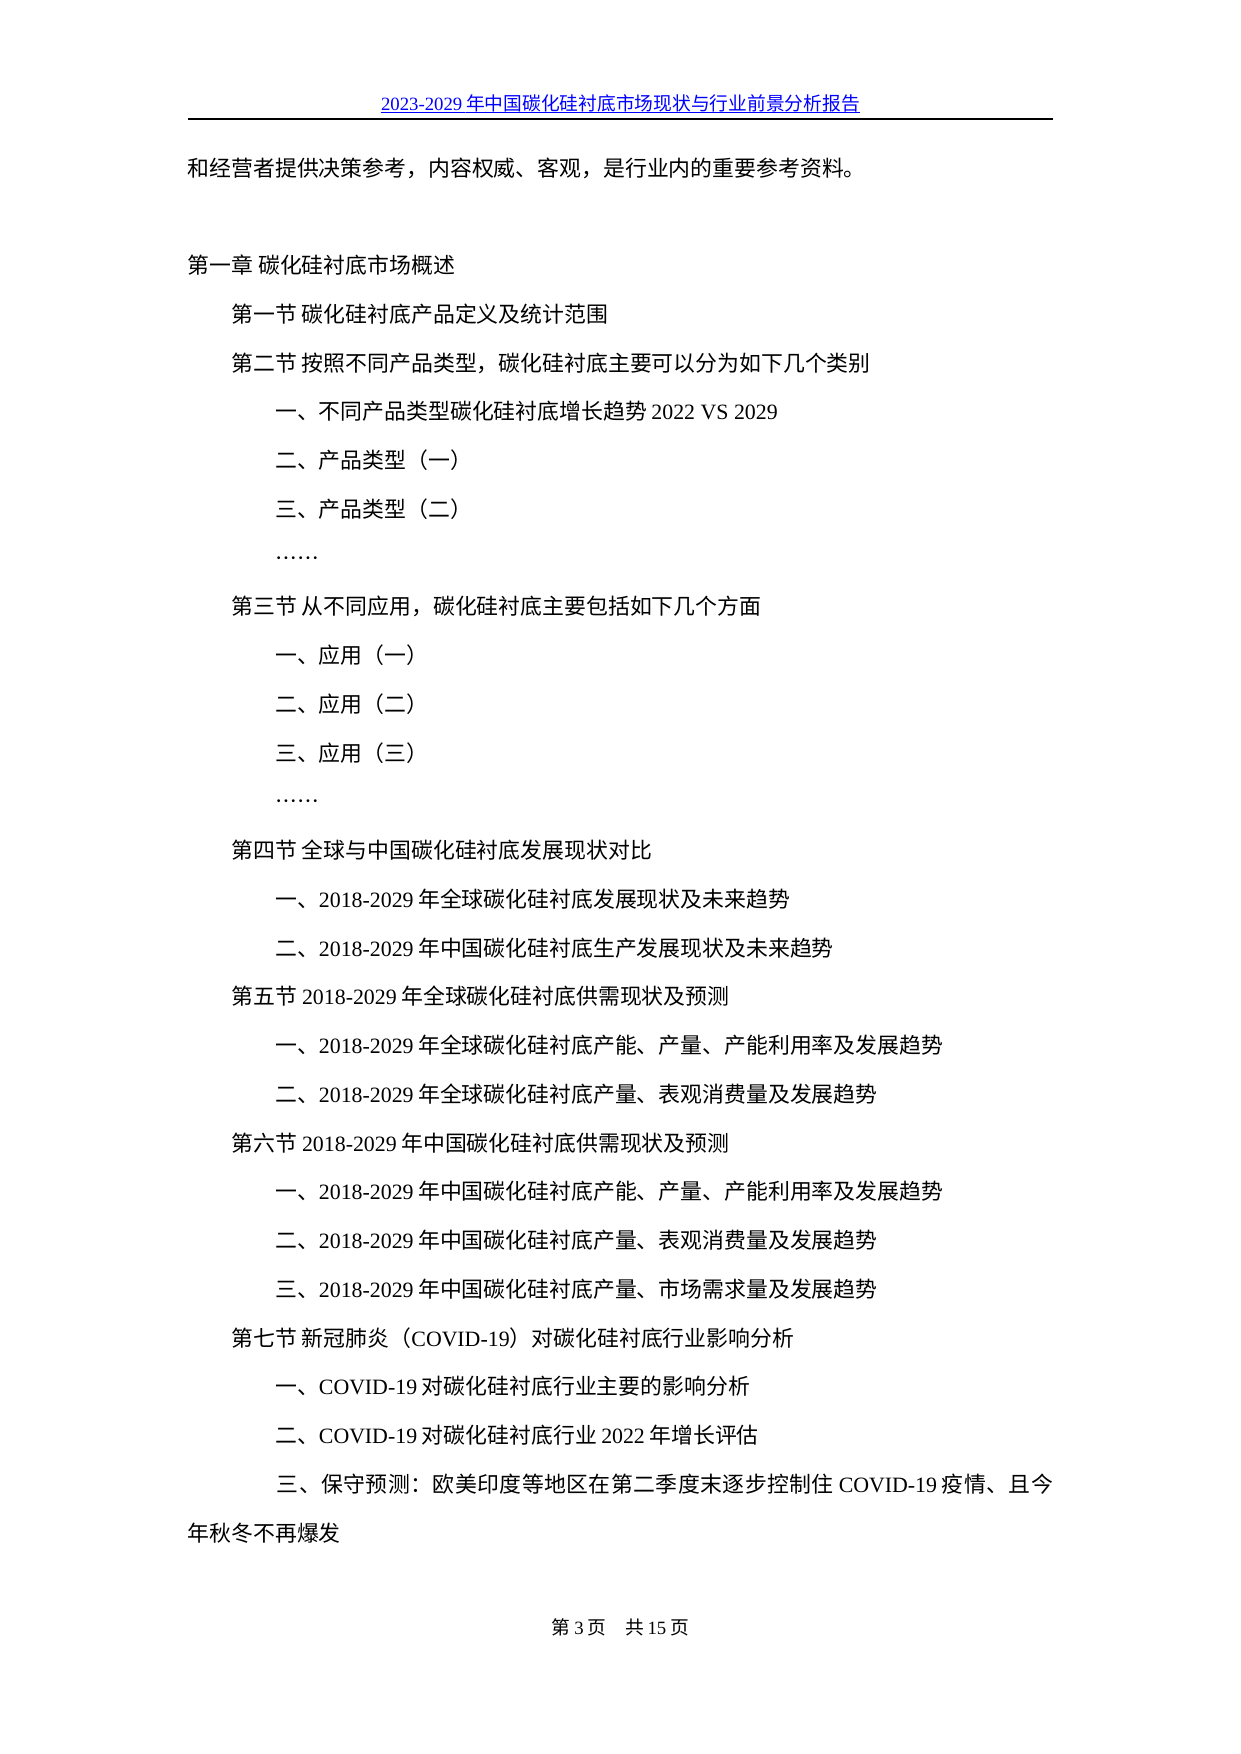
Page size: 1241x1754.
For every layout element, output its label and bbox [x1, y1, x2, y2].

text [187, 150, 1053, 1548]
